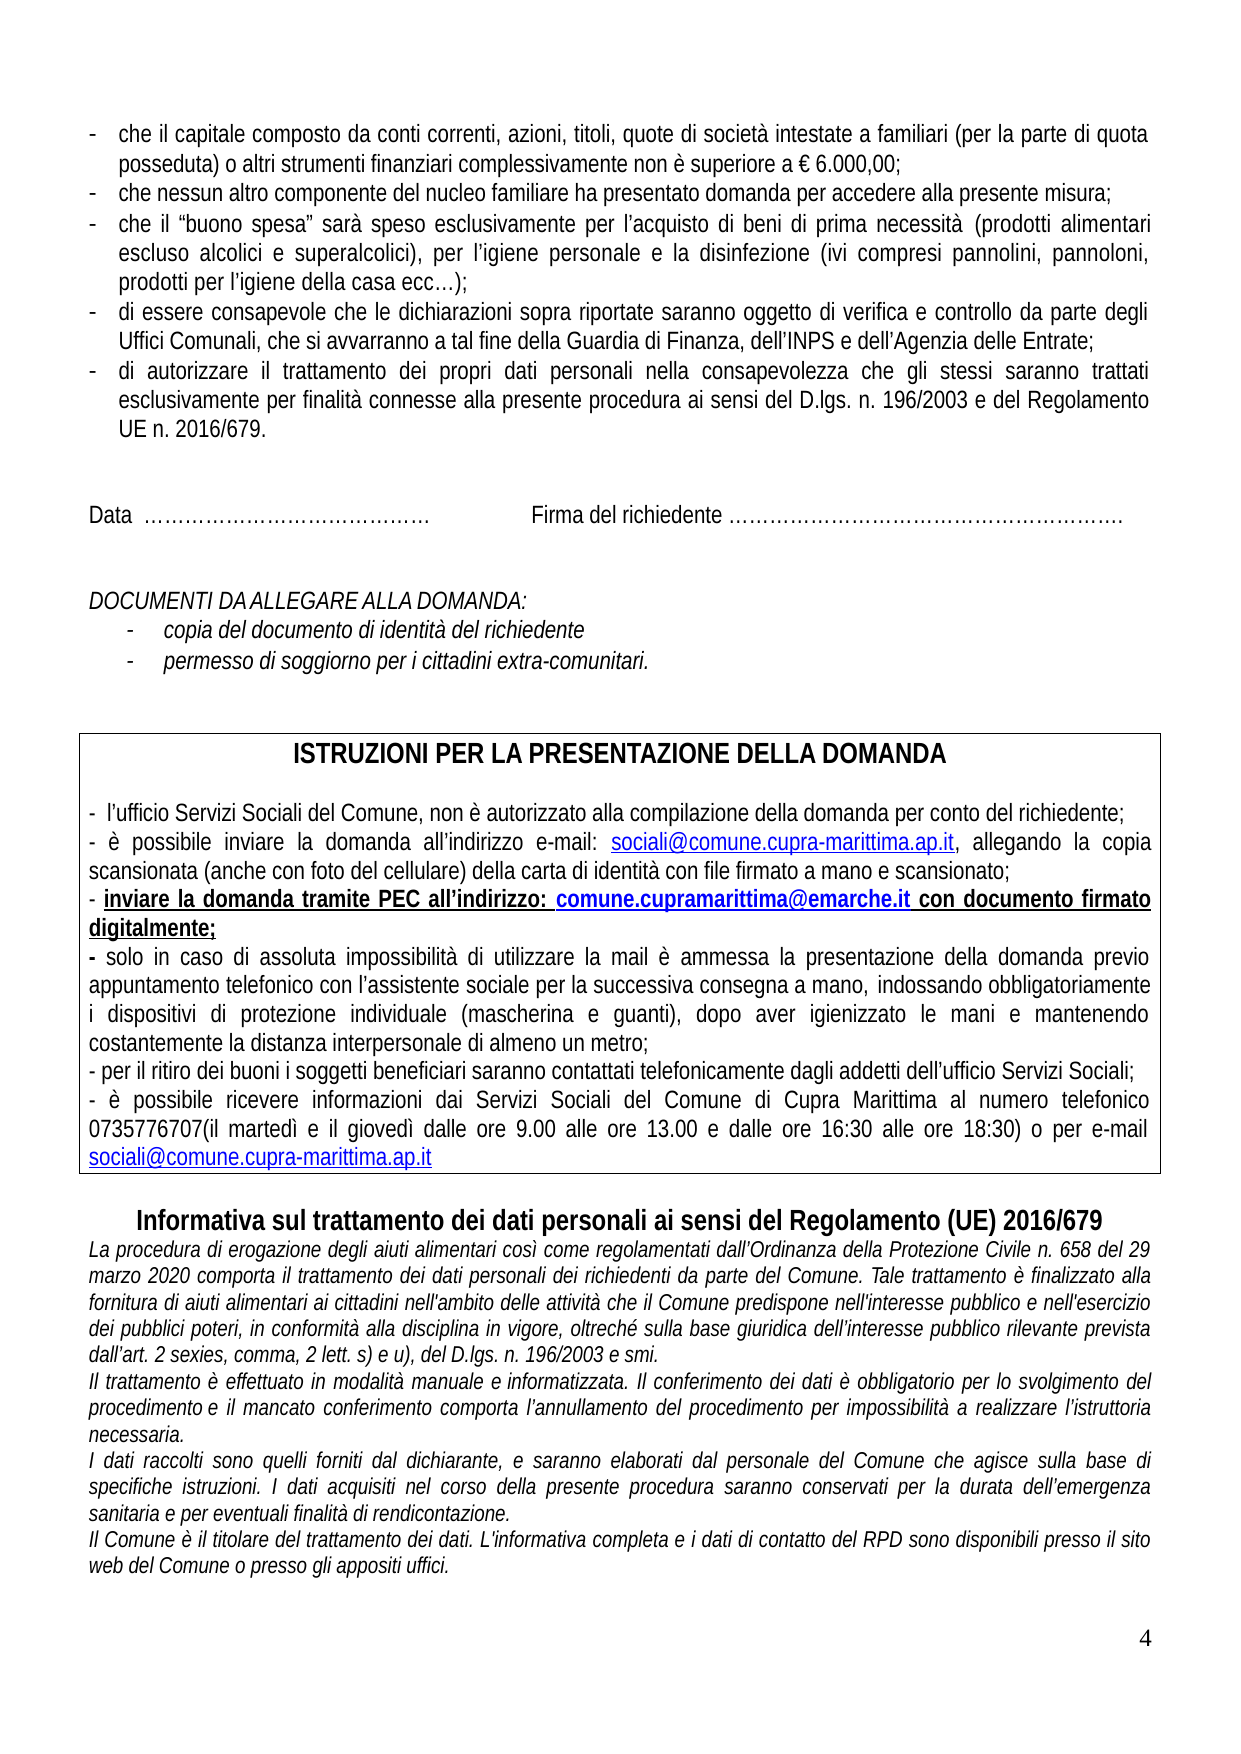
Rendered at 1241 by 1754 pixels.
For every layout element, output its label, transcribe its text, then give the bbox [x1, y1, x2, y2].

text - l’ufficio Servizi Sociali del Comune, non è autorizzato alla compilazione della domanda per conto del richiedente; [89, 798, 1152, 827]
text ISTRUZIONI PER LA PRESENTAZIONE DELLA DOMANDA [80, 734, 1160, 770]
text La procedura di erogazione degli aiuti alimentari così come regolamentati dall’Ordinanza della Protezione Civile n. 658 del 29 marzo 2020 comporta il trattamento dei dati personali dei richiedenti da parte del Comune. Tale trattamento è finalizzato alla fornitura di aiuti alimentari ai cittadini nell'ambito delle attività che il Comune predispone nell'interesse pubblico e nell'esercizio dei pubblici poteri, in conformità alla disciplina in vigore, oltreché sulla base giuridica dell’interesse pubblico rilevante prevista dall’art. 2 sexies, comma, 2 lett. s) e u), del D.lgs. n. 196/2003 e smi. [89, 1236, 1152, 1368]
list che nessun altro componente del nucleo familiare ha presentato domanda per accedere alla presente misura; [89, 177, 1152, 208]
text - è possibile inviare la domanda all’indirizzo e-mail: sociali@comune.cupra-marittima.ap.it, allegando la copia scansionata (anche con foto del cellulare) della carta di identità con file firmato a mano e scansionato; [89, 827, 1152, 884]
text Data …………………………………… Firma del richiedente …………………………………………………. [89, 500, 1152, 528]
text Informativa sul trattamento dei dati personali ai sensi del Regolamento (UE) 2016/679 [89, 1203, 1152, 1236]
list che il capitale composto da conti correnti, azioni, titoli, quote di società intestate a familiari (per la parte di quota posseduta) o altri strumenti finanziari complessivamente non è superiore a € 6.000,00; [89, 118, 1152, 177]
list di autorizzare il trattamento dei propri dati personali nella consapevolezza che gli stessi saranno trattati esclusivamente per finalità connesse alla presente procedura ai sensi del D.lgs. n. 196/2003 e del Regolamento UE n. 2016/679. [89, 355, 1152, 443]
text Il trattamento è effettuato in modalità manuale e informatizzata. Il conferimento dei dati è obbligatorio per lo svolgimento del procedimento e il mancato conferimento comporta l’annullamento del procedimento per impossibilità a realizzare l’istruttoria necessaria. [89, 1368, 1152, 1447]
text - è possibile ricevere informazioni dai Servizi Sociali del Comune di Cupra Marittima al numero telefonico 0735776707(il martedì e il giovedì dalle ore 9.00 alle ore 13.00 e dalle ore 16:30 alle ore 18:30) o per e-mail sociali@comune.cupra-marittima.ap.it [80, 1082, 1160, 1173]
text Il Comune è il titolare del trattamento dei dati. L'informativa completa e i dati di contatto del RPD sono disponibili presso il sito web del Comune o presso gli appositi uffici. [89, 1526, 1152, 1579]
list di essere consapevole che le dichiarazioni sopra riportate saranno oggetto di verifica e controllo da parte degli Uffici Comunali, che si avvarranno a tal fine della Guardia di Finanza, dell’INPS e dell’Agenzia delle Entrate; [89, 296, 1152, 355]
list permesso di soggiorno per i cittadini extra-comunitari. [126, 645, 1152, 676]
text I dati raccolti sono quelli forniti dal dichiarante, e saranno elaborati dal personale del Comune che agisce sulla base di specifiche istruzioni. I dati acquisiti nel corso della presente procedura saranno conservati per la durata dell’emergenza sanitaria e per eventuali finalità di rendicontazione. [89, 1447, 1152, 1526]
text - solo in caso di assoluta impossibilità di utilizzare la mail è ammessa la presentazione della domanda previo appuntamento telefonico con l’assistente sociale per la successiva consegna a mano, indossando obbligatoriamente i dispositivi di protezione individuale (mascherina e guanti), dopo aver igienizzato le mani e mantenendo costantemente la distanza interpersonale di almeno un metro; [89, 942, 1152, 1056]
text DOCUMENTI DA ALLEGARE ALLA DOMANDA: [89, 586, 1152, 615]
list che il “buono spesa” sarà speso esclusivamente per l’acquisto di beni di prima necessità (prodotti alimentari escluso alcolici e superalcolici), per l’igiene personale e la disinfezione (ivi compresi pannolini, pannoloni, prodotti per l’igiene della casa ecc…); [89, 208, 1152, 296]
list copia del documento di identità del richiedente [126, 615, 1152, 645]
text - per il ritiro dei buoni i soggetti beneficiari saranno contattati telefonicamente dagli addetti dell’ufficio Servizi Sociali; [89, 1056, 1152, 1082]
text - inviare la domanda tramite PEC all’indirizzo: comune.cupramarittima@emarche.it con documento firmato digitalmente; [89, 884, 1152, 942]
